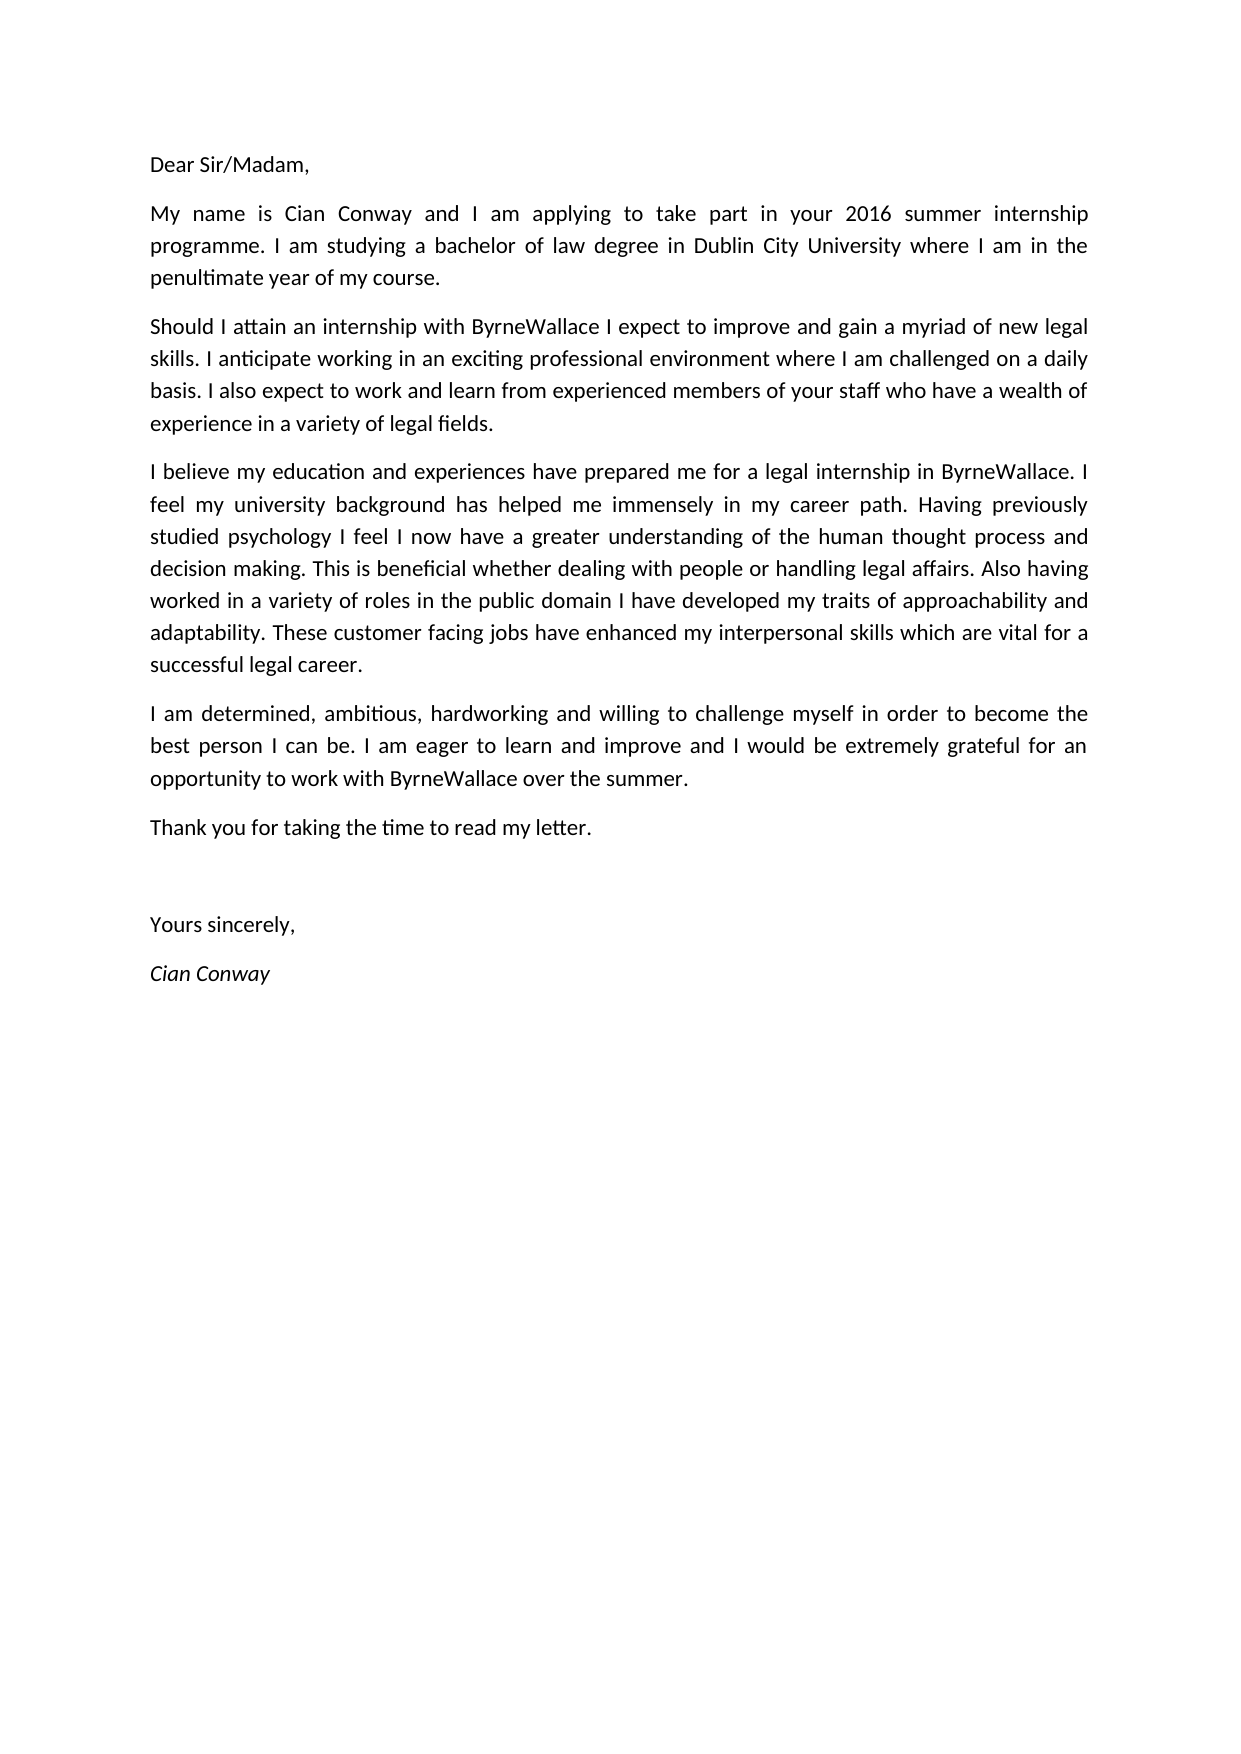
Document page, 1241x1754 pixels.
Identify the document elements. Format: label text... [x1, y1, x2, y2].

text Thank you for taking the time to read my letter. [150, 813, 1090, 841]
text I believe my education and experiences have prepared me for a legal internship in ByrneWallace. I feel my university background has helped me immensely in my career path. Having previously studied psychology I feel I now have a greater understanding of the human thought process and decision making. This is beneficial whether dealing with people or handling legal affairs. Also having worked in a variety of roles in the public domain I have developed my traits of approachability and adaptability. These customer facing jobs have enhanced my interpersonal skills which are vital for a successful legal career. [150, 457, 1090, 679]
text Yours sincerely, [150, 910, 1090, 938]
text Cian Conway [150, 959, 1090, 987]
text My name is Cian Conway and I am applying to take part in your 2016 summer internship programme. I am studying a bachelor of law degree in Dublin City University where I am in the penultimate year of my course. [150, 199, 1090, 291]
text Should I attain an internship with ByrneWallace I expect to improve and gain a myriad of new legal skills. I anticipate working in an exciting professional environment where I am challenged on a daily basis. I also expect to work and learn from experienced members of your staff who have a wealth of experience in a variety of legal fields. [150, 312, 1090, 437]
text Dear Sir/Madam, [150, 150, 1090, 178]
text I am determined, ambitious, hardworking and willing to challenge myself in order to become the best person I can be. I am eager to learn and improve and I would be extremely grateful for an opportunity to work with ByrneWallace over the summer. [150, 699, 1090, 792]
